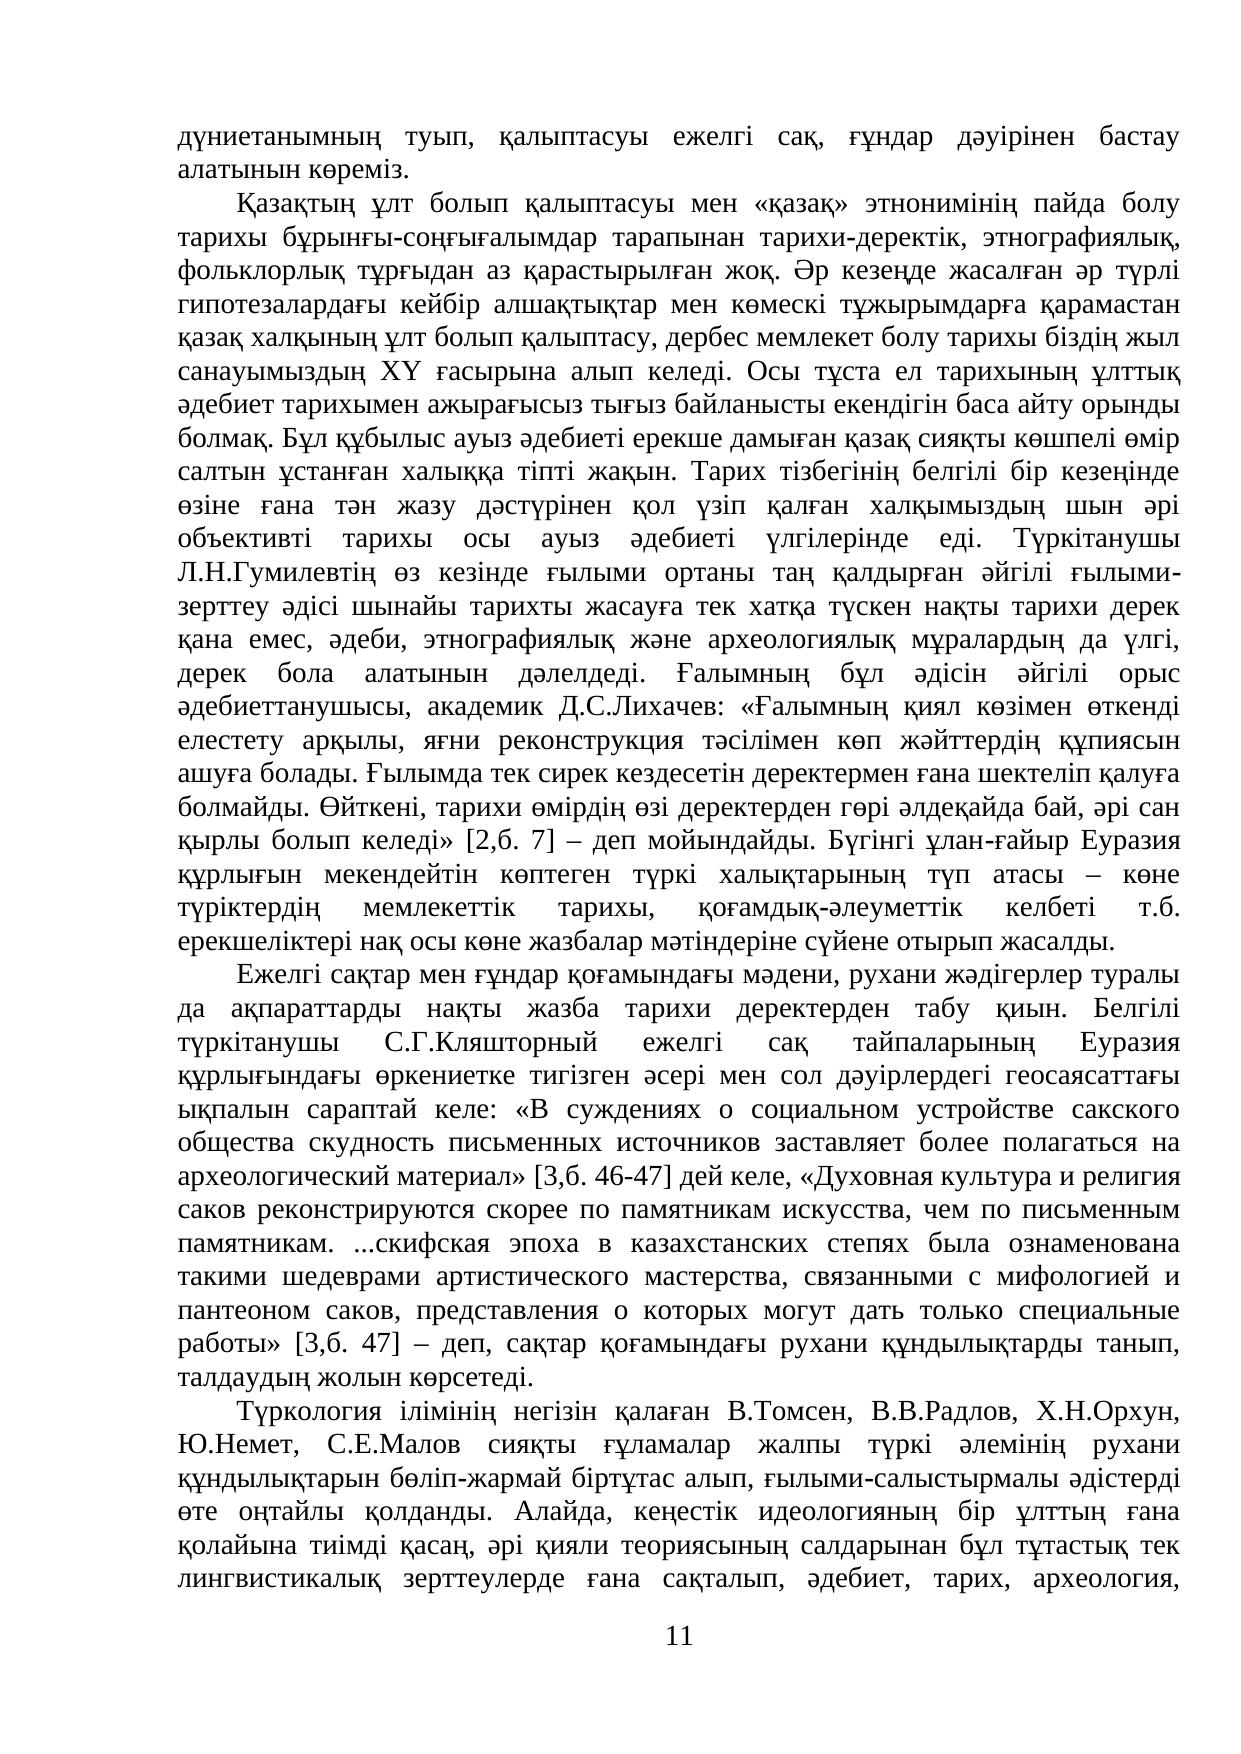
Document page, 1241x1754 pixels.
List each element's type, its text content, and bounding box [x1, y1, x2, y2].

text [177, 1393, 1181, 1594]
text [177, 118, 1181, 185]
text Ежелгі сақтар мен ғұндар қоғамындағы мәдени, рухани жәдігерлер туралы да ақпараттарды нақты жазба тарихи деректерден табу қиын. Белгілі түркітанушы С.Г.Кляшторный ежелгі сақ тайпаларының Еуразия құрлығындағы өркениетке тигізген әсері мен сол дәуірлердегі геосаясаттағы ықпалын сараптай келе: «В суждениях о социальном устройстве сакского общества скудность письменных источников заставляет более полагаться на археологический материал» [3,б. 46-47] дей келе, «Духовная культура и религия саков реконстрируются скорее по памятникам искусства, чем по письменным памятникам. ...скифская эпоха в казахстанских степях была ознаменована такими шедеврами артистического мастерства, связанными с мифологией и пантеоном саков, представления о которых могут дать только специальные работы» [3,б. 47] – деп, сақтар қоғамындағы рухани құндылықтарды танып, талдаудың жолын көрсетеді. [177, 957, 1181, 1393]
text Қазақтың ұлт болып қалыптасуы мен «қазақ» этнонимінің пайда болу тарихы бұрынғы-соңғығалымдар тарапынан тарихи-деректік, этнографиялық, фольклорлық тұрғыдан аз қарастырылған жоқ. Әр кезеңде жасалған әр түрлі гипотезалардағы кейбір алшақтықтар мен көмескі тұжырымдарға қарамастан қазақ халқының ұлт болып қалыптасу, дербес мемлекет болу тарихы біздің жыл санауымыздың ХҮ ғасырына алып келеді. Осы тұста ел тарихының ұлттық әдебиет тарихымен ажырағысыз тығыз байланысты екендігін баса айту орынды болмақ. Бұл құбылыс ауыз әдебиеті ерекше дамыған қазақ сияқты көшпелі өмір салтын ұстанған халыққа тіпті жақын. Тарих тізбегінің белгілі бір кезеңінде өзіне ғана тән жазу дәстүрінен қол үзіп қалған халқымыздың шын әрі объективті тарихы осы ауыз әдебиеті үлгілерінде еді. Түркітанушы Л.Н.Гумилевтің өз кезінде ғылыми ортаны таң қалдырған әйгілі ғылыми-зерттеу әдісі шынайы тарихты жасауға тек хатқа түскен нақты тарихи дерек қана емес, әдеби, этнографиялық және археологиялық мұралардың да үлгі, дерек бола алатынын дәлелдеді. Ғалымның бұл әдісін әйгілі орыс әдебиеттанушысы, академик Д.С.Лихачев: «Ғалымның қиял көзімен өткенді елестету арқылы, яғни реконструкция тәсілімен көп жәйттердің құпиясын ашуға болады. Ғылымда тек сирек кездесетін деректермен ғана шектеліп қалуға болмайды. Өйткені, тарихи өмірдің өзі деректерден гөрі әлдеқайда бай, әрі сан қырлы болып келеді» [2,б. 7] – деп мойындайды. Бүгінгі ұлан-ғайыр Еуразия құрлығын мекендейтін көптеген түркі халықтарының түп атасы – көне түріктердің мемлекеттік тарихы, қоғамдық-әлеуметтік келбеті т.б. ерекшеліктері нақ осы көне жазбалар мәтіндеріне сүйене отырып жасалды. [177, 185, 1181, 957]
